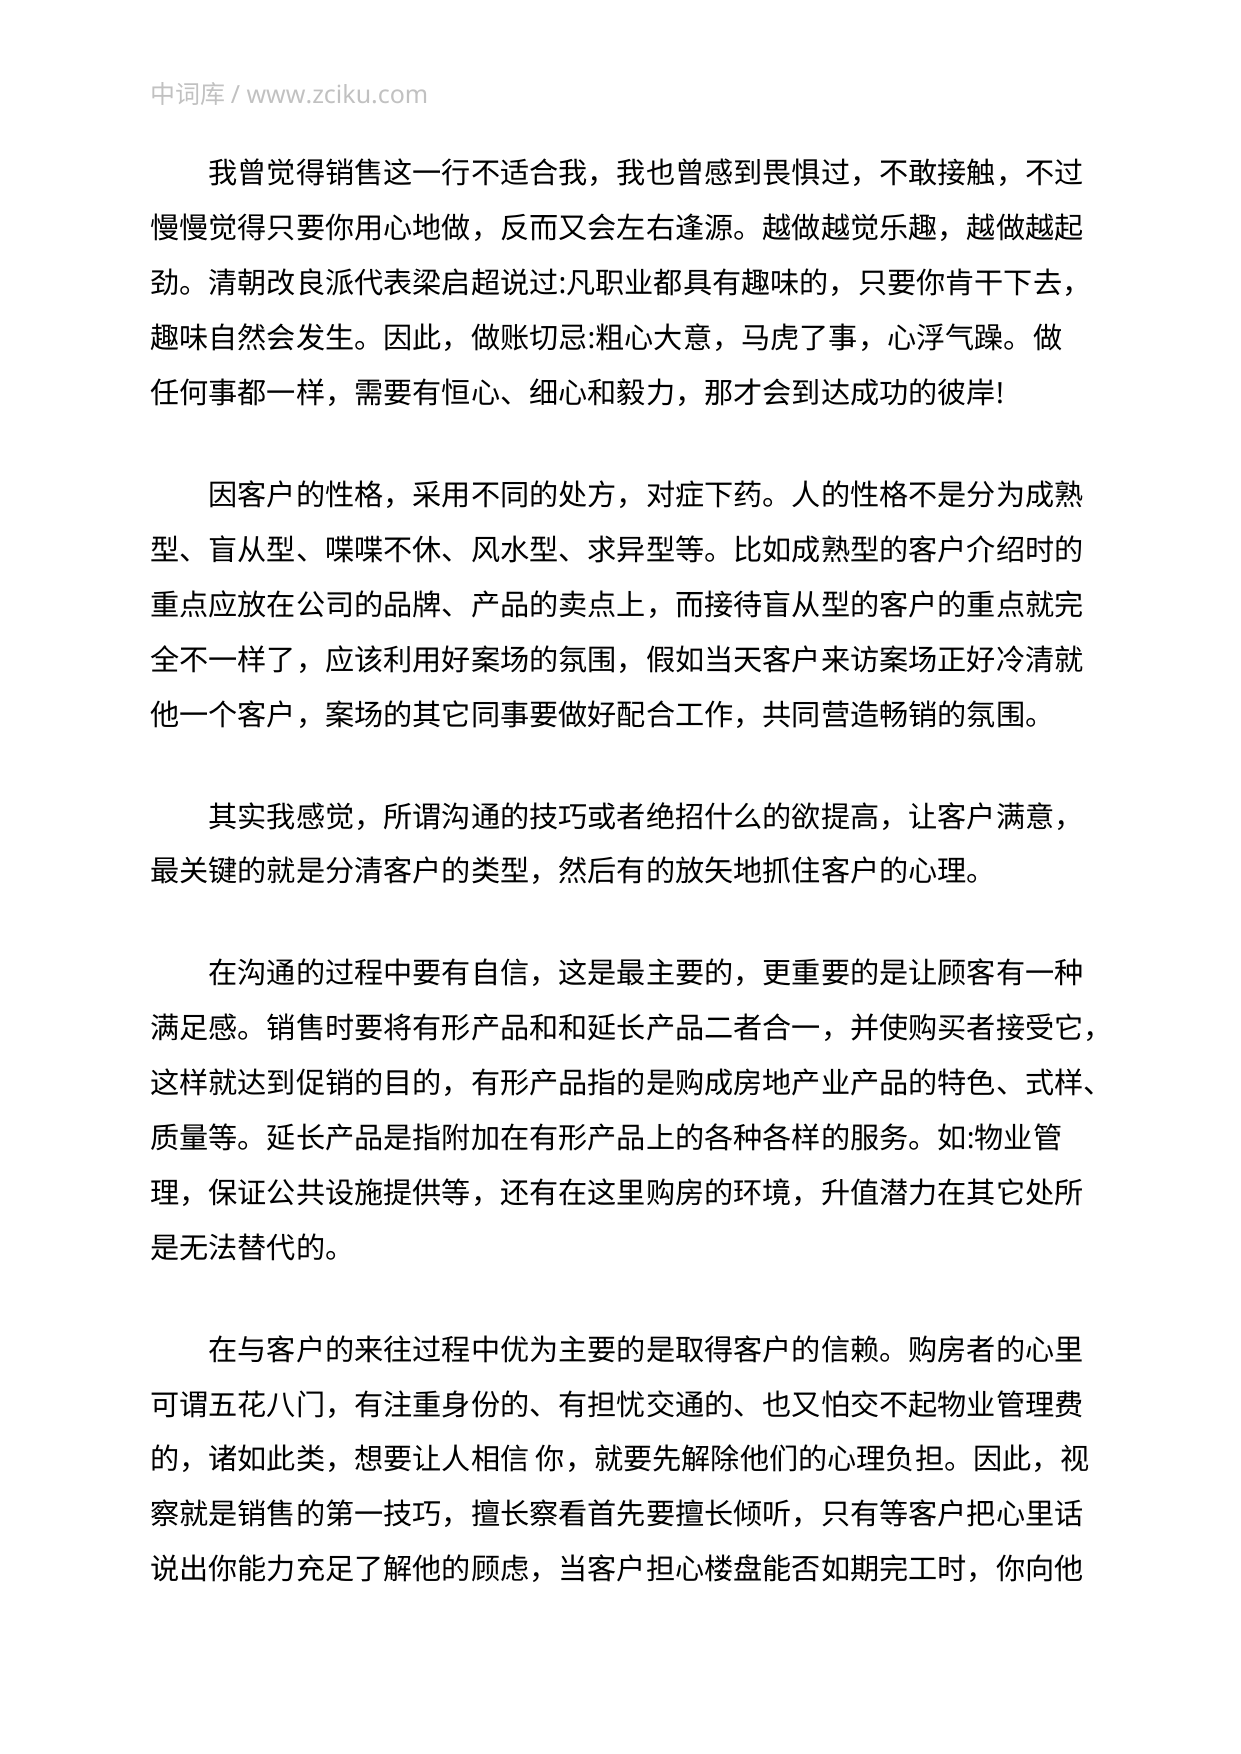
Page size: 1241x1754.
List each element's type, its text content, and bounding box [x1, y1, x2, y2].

text 其实我感觉，所谓沟通的技巧或者绝招什么的欲提高，让客户满意，最关键的就是分清客户的类型，然后有的放矢地抓住客户的心理。 [150, 793, 1090, 890]
text 因客户的性格，采用不同的处方，对症下药。人的性格不是分为成熟型、盲从型、喋喋不休、风水型、求异型等。比如成熟型的客户介绍时的重点应放在公司的品牌、产品的卖点上，而接待盲从型的客户的重点就完全不一样了，应该利用好案场的氛围，假如当天客户来访案场正好冷清就他一个客户，案场的其它同事要做好配合工作，共同营造畅销的氛围。 [150, 472, 1090, 734]
text 我曾觉得销售这一行不适合我，我也曾感到畏惧过，不敢接触，不过慢慢觉得只要你用心地做，反而又会左右逢源。越做越觉乐趣，越做越起劲。清朝改良派代表梁启超说过:凡职业都具有趣味的，只要你肯干下去，趣味自然会发生。因此，做账切忌:粗心大意，马虎了事，心浮气躁。做任何事都一样，需要有恒心、细心和毅力，那才会到达成功的彼岸! [150, 150, 1090, 412]
text 在沟通的过程中要有自信，这是最主要的，更重要的是让顾客有一种满足感。销售时要将有形产品和和延长产品二者合一，并使购买者接受它，这样就达到促销的目的，有形产品指的是购成房地产业产品的特色、式样、质量等。延长产品是指附加在有形产品上的各种各样的服务。如:物业管理，保证公共设施提供等，还有在这里购房的环境，升值潜力在其它处所是无法替代的。 [150, 950, 1090, 1267]
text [150, 1326, 1090, 1588]
